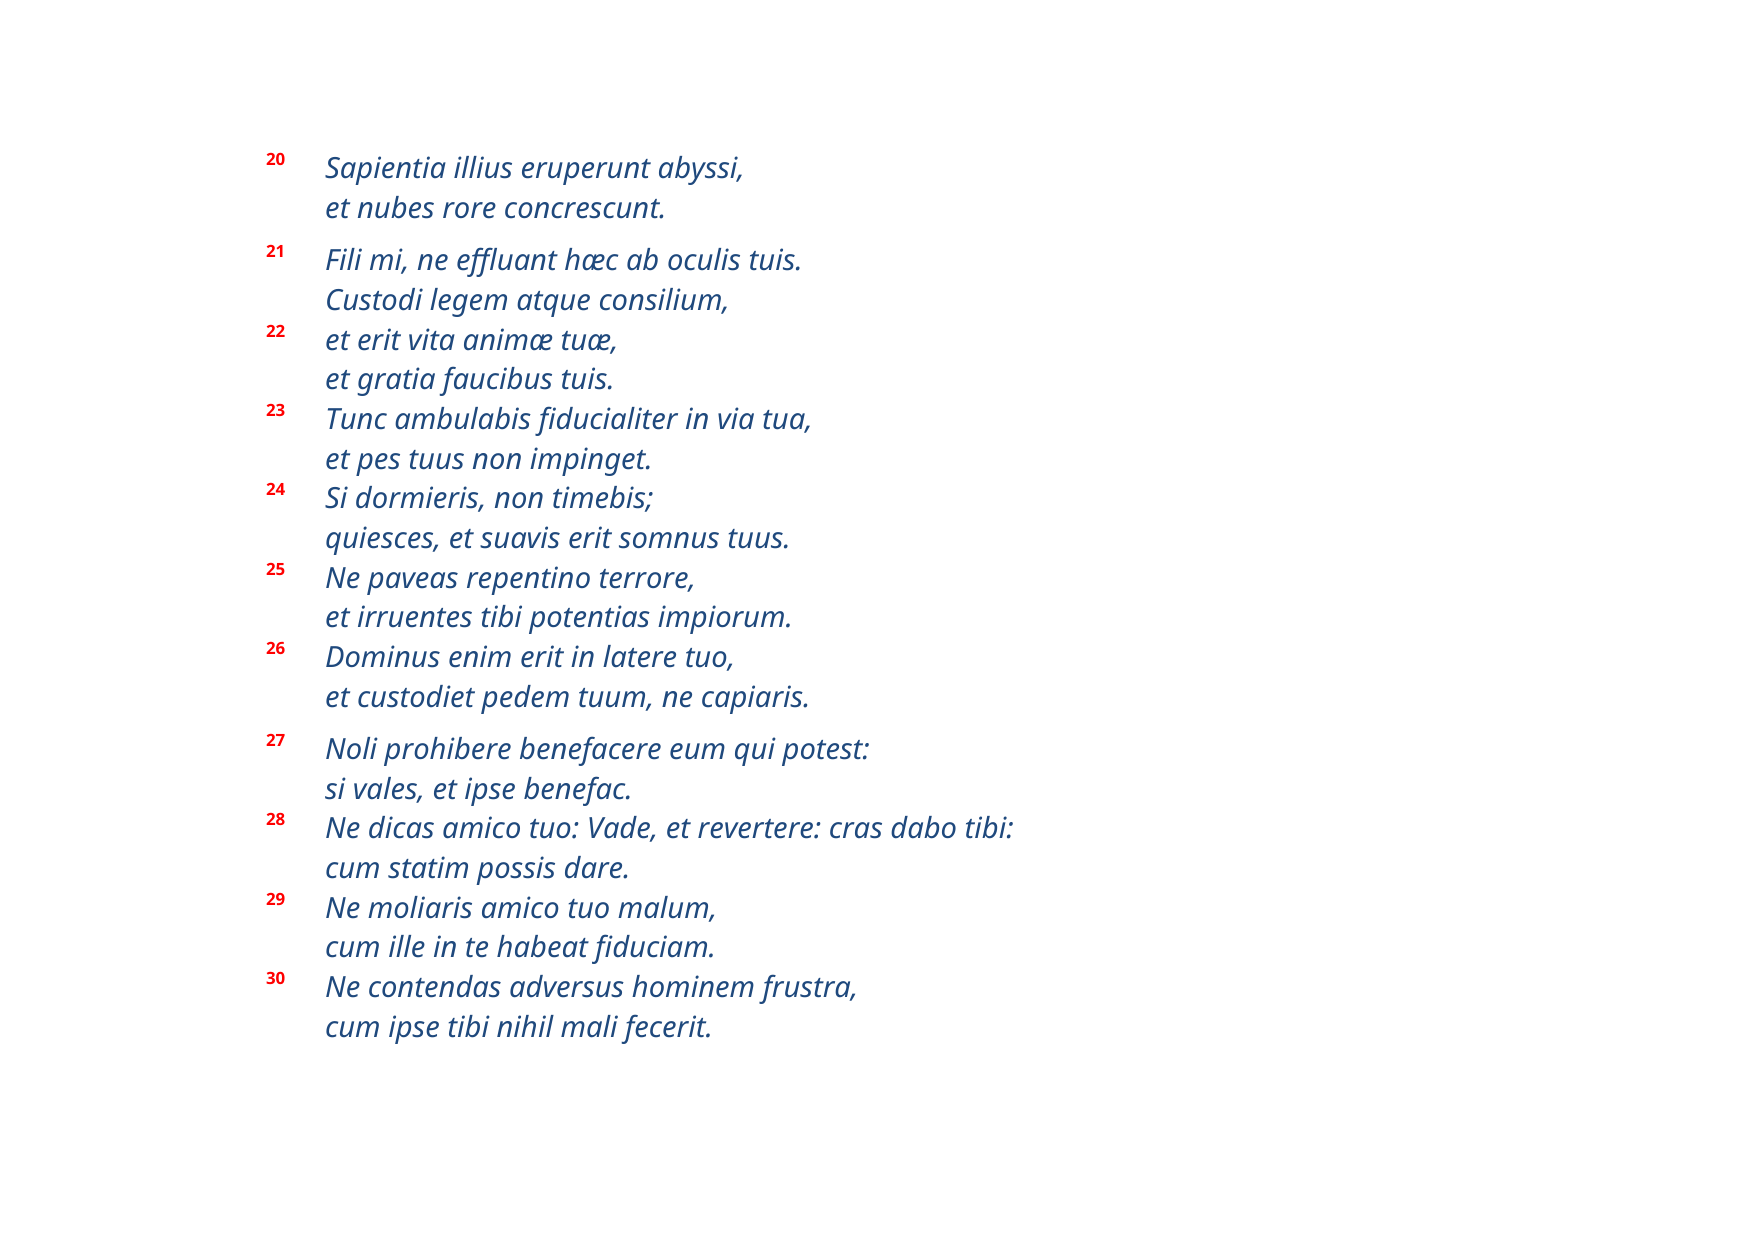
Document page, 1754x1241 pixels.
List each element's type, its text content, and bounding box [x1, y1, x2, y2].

text 29 Ne moliaris amico tuo malum, cum ille in te habeat fiduciam. [266, 887, 1488, 966]
text 30 Ne contendas adversus hominem frustra, cum ipse tibi nihil mali fecerit. [266, 966, 1488, 1046]
text 26 Dominus enim erit in latere tuo, et custodiet pedem tuum, ne capiaris. [266, 636, 1488, 716]
text 20 Sapientia illius eruperunt abyssi, et nubes rore concrescunt. [266, 148, 1488, 227]
text 21 Fili mi, ne effluant hæc ab oculis tuis. Custodi legem atque consilium, [266, 239, 1488, 319]
text 28 Ne dicas amico tuo: Vade, et revertere: cras dabo tibi: cum statim possis dare. [266, 808, 1488, 887]
text 24 Si dormieris, non timebis; quiesces, et suavis erit somnus tuus. [266, 478, 1488, 557]
text 22 et erit vita animæ tuæ, et gratia faucibus tuis. [266, 319, 1488, 398]
text 25 Ne paveas repentino terrore, et irruentes tibi potentias impiorum. [266, 557, 1488, 636]
text 23 Tunc ambulabis fiducialiter in via tua, et pes tuus non impinget. [266, 398, 1488, 478]
text 27 Noli prohibere benefacere eum qui potest: si vales, et ipse benefac. [266, 728, 1488, 808]
